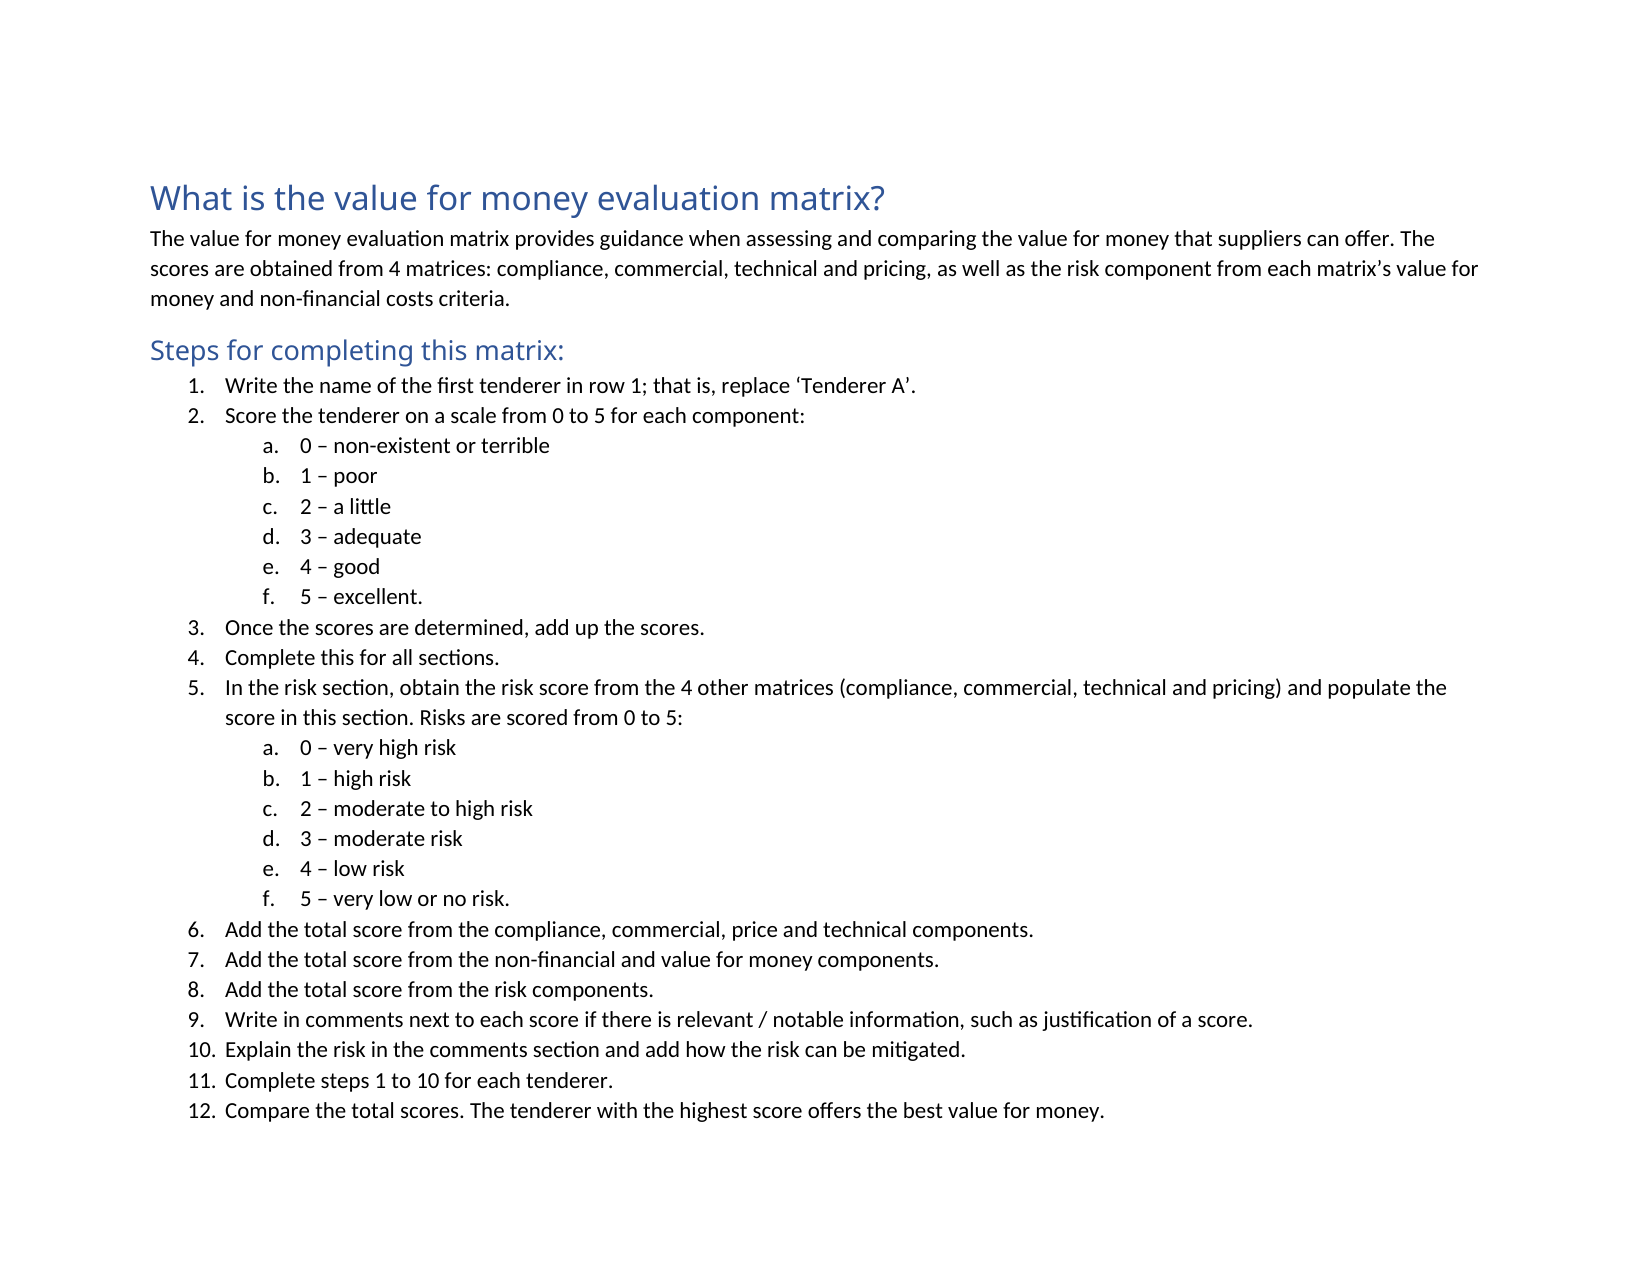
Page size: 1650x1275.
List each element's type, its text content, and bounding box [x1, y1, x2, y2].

list Write the name of the first tenderer in row 1; that is, replace ‘Tenderer A’. [187, 371, 1500, 399]
list Once the scores are determined, add up the scores. [187, 613, 1500, 641]
list 2 – moderate to high risk [262, 794, 1500, 822]
list Add the total score from the risk components. [187, 975, 1500, 1003]
list Score the tenderer on a scale from 0 to 5 for each component: [187, 401, 1500, 429]
list 2 – a little [262, 492, 1500, 520]
list Complete steps 1 to 10 for each tenderer. [187, 1066, 1500, 1094]
list 3 – moderate risk [262, 824, 1500, 852]
list Complete this for all sections. [187, 643, 1500, 671]
list 5 – very low or no risk. [262, 884, 1500, 913]
list Write in comments next to each score if there is relevant / notable information, such as justification of a score. [187, 1005, 1500, 1033]
list 0 – non-existent or terrible [262, 431, 1500, 459]
list Compare the total scores. The tenderer with the highest score offers the best value for money. [187, 1096, 1500, 1124]
list 0 – very high risk [262, 733, 1500, 762]
list Explain the risk in the comments section and add how the risk can be mitigated. [187, 1036, 1500, 1064]
list 4 – low risk [262, 854, 1500, 882]
list Add the total score from the non-financial and value for money components. [187, 945, 1500, 973]
list 1 – high risk [262, 764, 1500, 792]
subtitle What is the value for money evaluation matrix? [150, 175, 1500, 220]
list 3 – adequate [262, 522, 1500, 550]
list In the risk section, obtain the risk score from the 4 other matrices (compliance, commercial, technical and pricing) and populate the score in this section. Risks are scored from 0 to 5: [187, 673, 1500, 731]
list Add the total score from the compliance, commercial, price and technical components. [187, 915, 1500, 943]
text The value for money evaluation matrix provides guidance when assessing and comparing the value for money that suppliers can offer. The scores are obtained from 4 matrices: compliance, commercial, technical and pricing, as well as the risk component from each matrix’s value for money and non-financial costs criteria. [150, 224, 1500, 312]
list 5 – excellent. [262, 582, 1500, 611]
subtitle Steps for completing this matrix: [150, 331, 1500, 368]
list 4 – good [262, 552, 1500, 580]
list 1 – poor [262, 462, 1500, 490]
